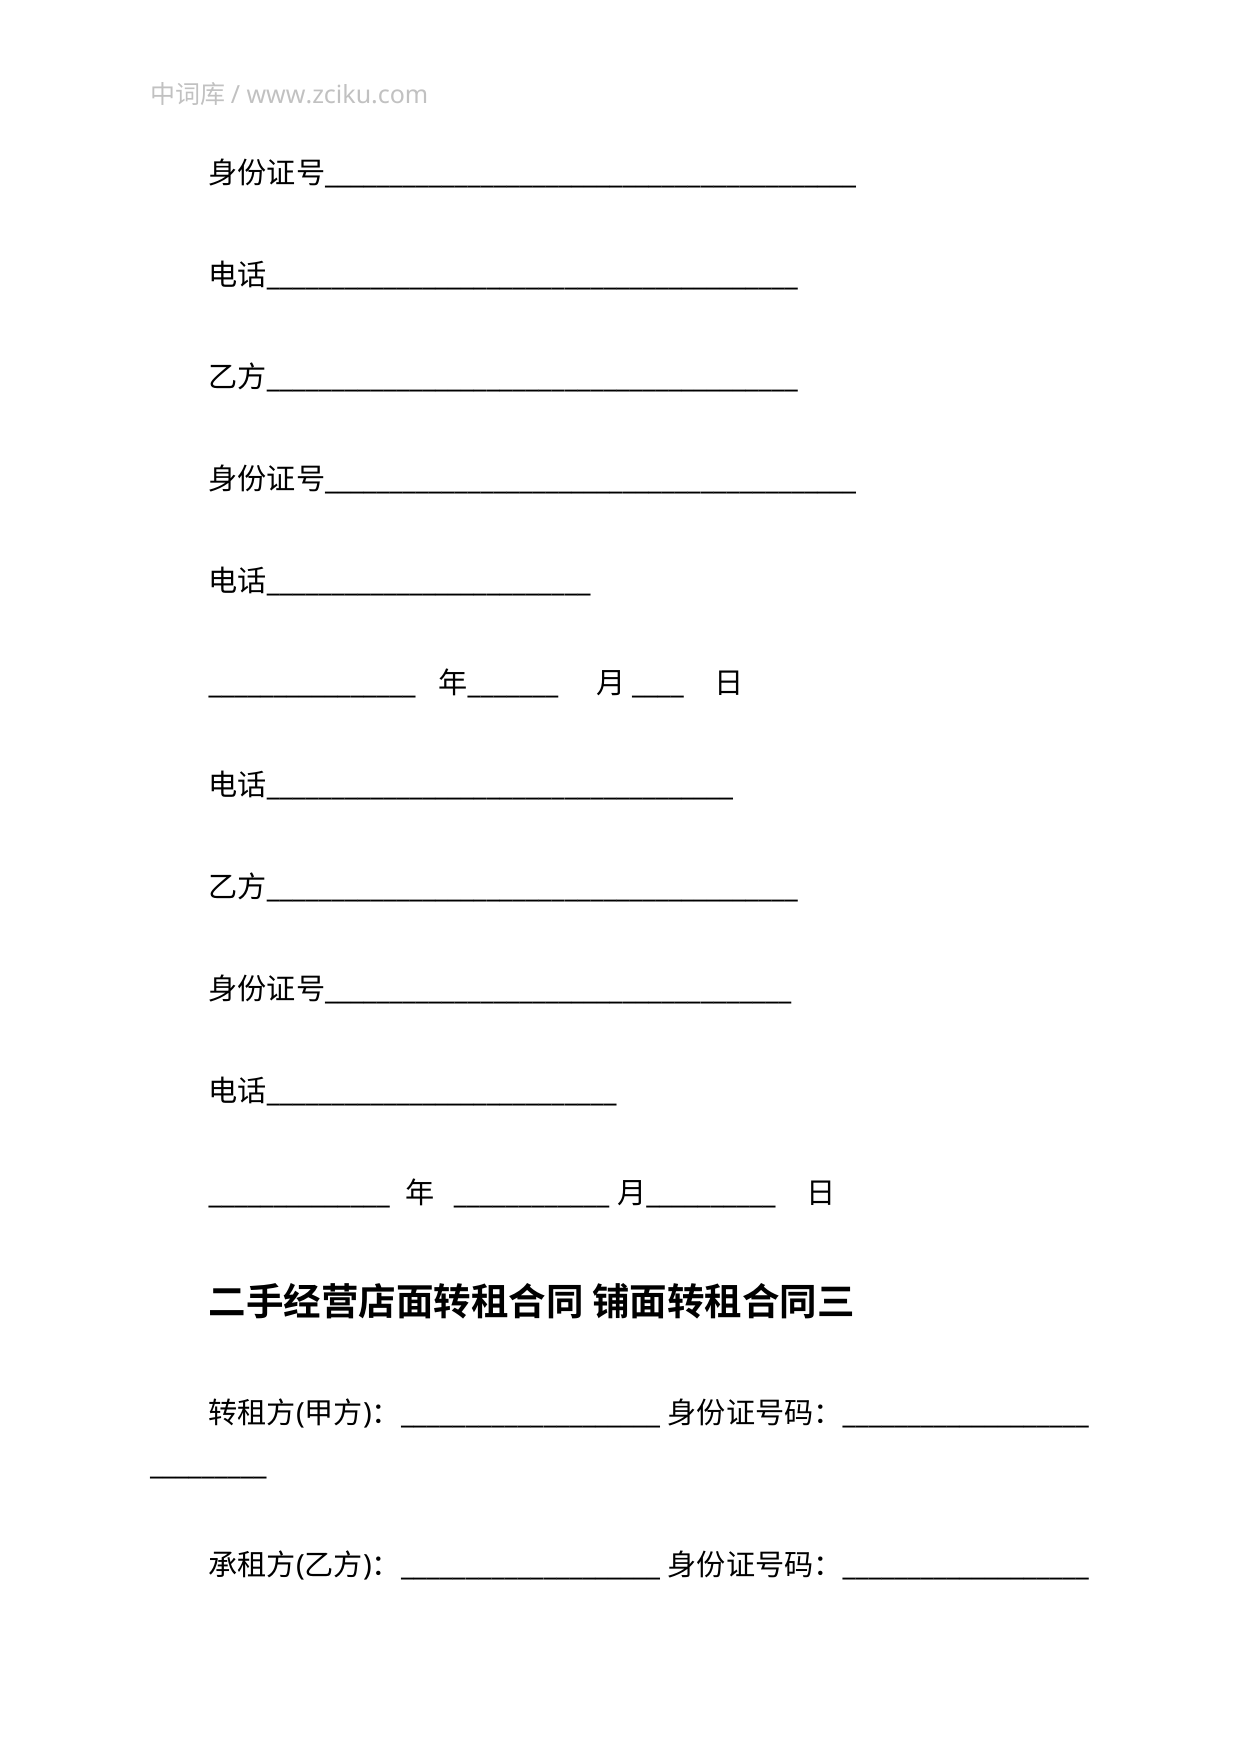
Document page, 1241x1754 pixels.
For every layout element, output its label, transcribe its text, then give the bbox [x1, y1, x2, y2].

text 电话_________________________________________ [150, 252, 1090, 294]
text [150, 1542, 1090, 1584]
text 转租方(甲方)：____________________ 身份证号码：____________________________ [150, 1389, 1090, 1483]
text 乙方_________________________________________ [150, 864, 1090, 906]
text ______________ 年 ____________ 月__________ 日 [150, 1170, 1090, 1212]
text 身份证号_________________________________________ [150, 150, 1090, 192]
text ________________ 年_______ 月 ____ 日 [150, 660, 1090, 702]
text 二手经营店面转租合同 铺面转租合同三 [150, 1272, 1090, 1326]
text 电话____________________________________ [150, 762, 1090, 804]
text 身份证号____________________________________ [150, 966, 1090, 1008]
text 身份证号_________________________________________ [150, 456, 1090, 498]
text 电话_________________________ [150, 558, 1090, 600]
text 电话___________________________ [150, 1068, 1090, 1110]
text 乙方_________________________________________ [150, 354, 1090, 396]
